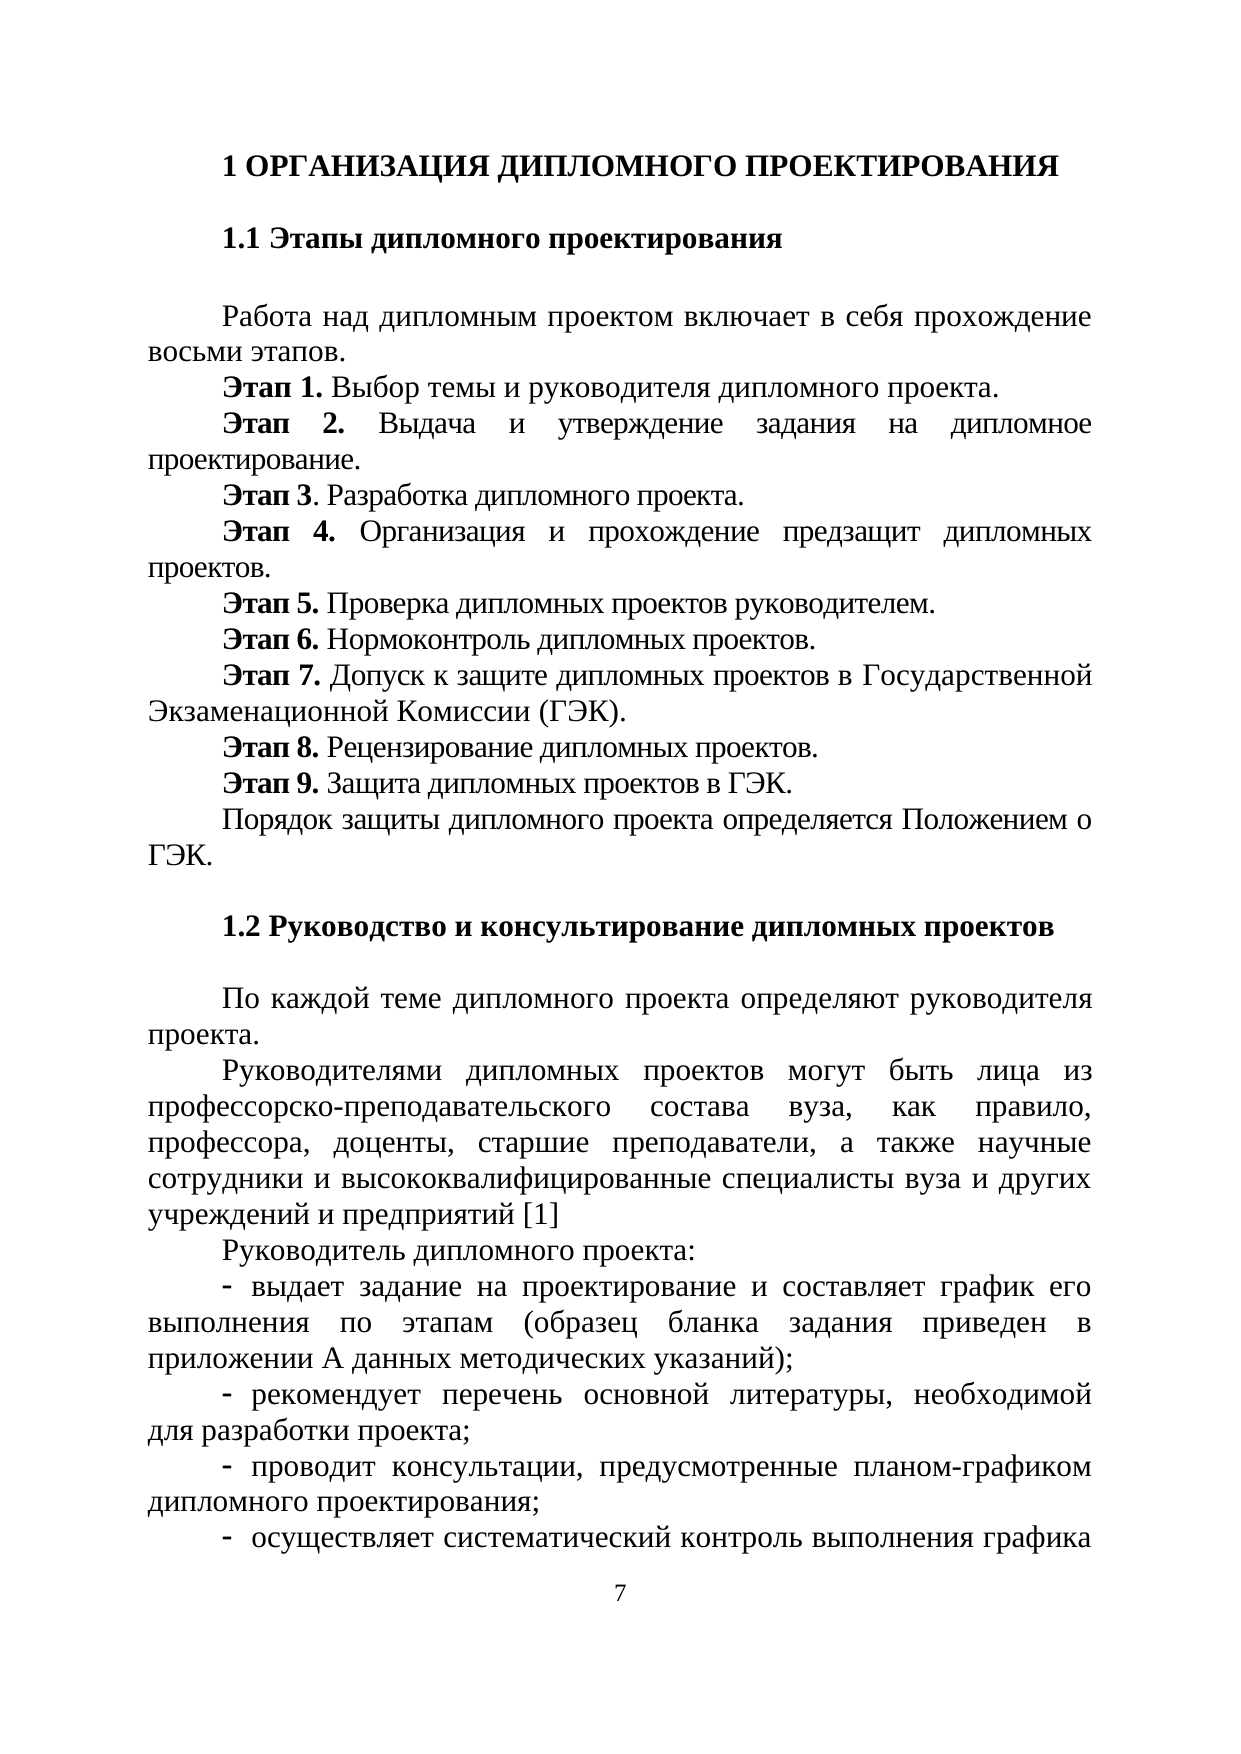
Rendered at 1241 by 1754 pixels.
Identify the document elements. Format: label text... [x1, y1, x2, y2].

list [148, 1519, 1092, 1554]
subtitle 1 ОРГАНИЗАЦИЯ ДИПЛОМНОГО ПРОЕКТИРОВАНИЯ [148, 148, 1092, 184]
text Этап 1. Выбор темы и руководителя дипломного проекта. [148, 369, 1092, 404]
text Этап 7. Допуск к защите дипломных проектов в Государственной Экзаменационной Комиссии (ГЭК). [148, 656, 1092, 728]
list выдает задание на проектирование и составляет график его выполнения по этапам (образец бланка задания приведен в приложении А данных методических указаний); [148, 1267, 1092, 1375]
text Порядок защиты дипломного проекта определяется Положением о ГЭК. [148, 800, 1092, 872]
text Этап 9. Защита дипломных проектов в ГЭК. [148, 764, 1092, 800]
text Этап 2. Выдача и утверждение задания на дипломное проектирование. [148, 404, 1092, 476]
list рекомендует перечень основной литературы, необходимой для разработки проекта; [148, 1375, 1092, 1447]
text Руководителями дипломных проектов могут быть лица из профессорско-преподавательского состава вуза, как правило, профессора, доценты, старшие преподаватели, а также научные сотрудники и высококвалифицированные специалисты вуза и других учреждений и предприятий [1] [148, 1051, 1092, 1231]
text Этап 4. Организация и прохождение предзащит дипломных проектов. [148, 512, 1092, 584]
text Этап 5. Проверка дипломных проектов руководителем. [148, 584, 1092, 620]
text Руководитель дипломного проекта: [148, 1231, 1092, 1267]
subtitle 1.2 Руководство и консультирование дипломных проектов [148, 908, 1092, 944]
text Работа над дипломным проектом включает в себя прохождение восьми этапов. [148, 297, 1092, 369]
text Этап 8. Рецензирование дипломных проектов. [148, 728, 1092, 764]
subtitle 1.1 Этапы дипломного проектирования [148, 219, 1092, 256]
text Этап 6. Нормоконтроль дипломных проектов. [148, 620, 1092, 656]
text Этап 3. Разработка дипломного проекта. [148, 476, 1092, 512]
list проводит консультации, предусмотренные планом-графиком дипломного проектирования; [148, 1447, 1092, 1519]
text По каждой теме дипломного проекта определяют руководителя проекта. [148, 979, 1092, 1051]
